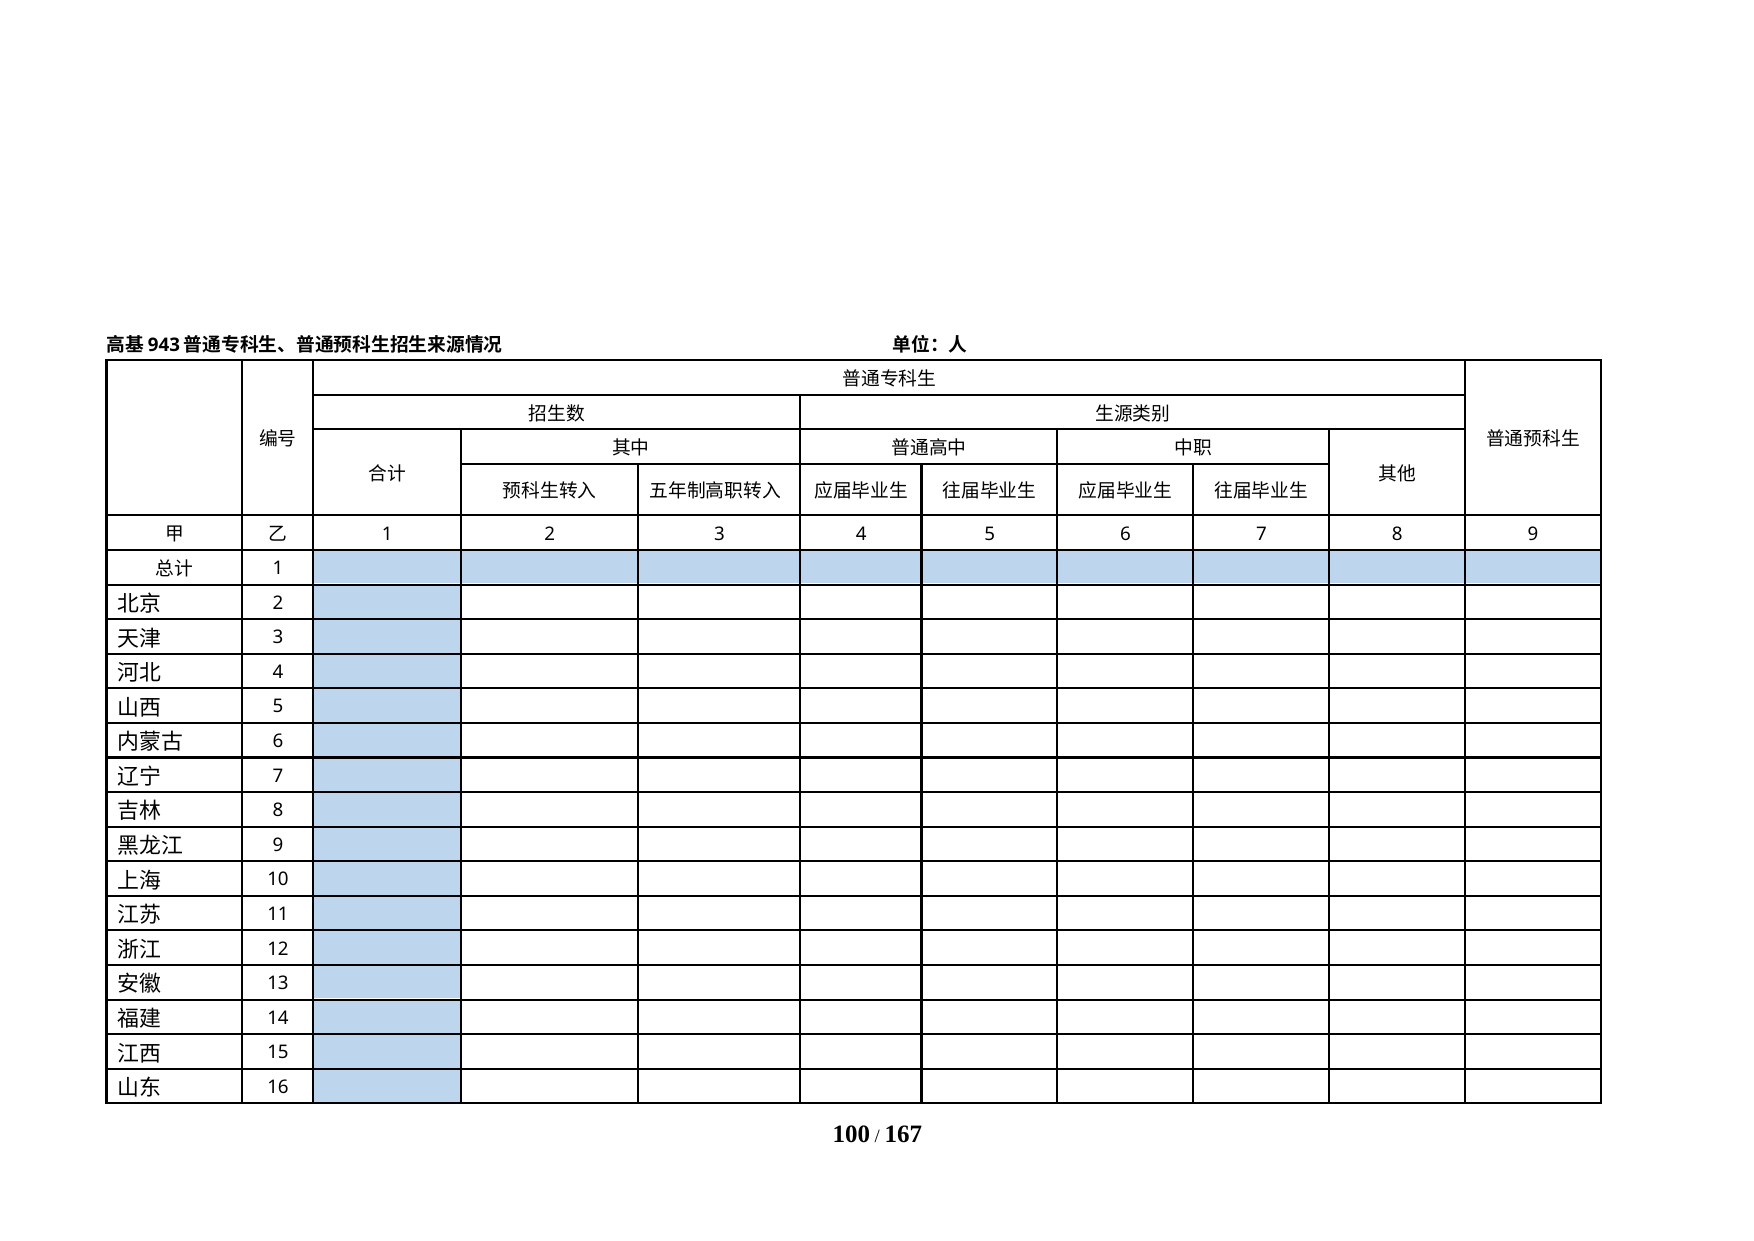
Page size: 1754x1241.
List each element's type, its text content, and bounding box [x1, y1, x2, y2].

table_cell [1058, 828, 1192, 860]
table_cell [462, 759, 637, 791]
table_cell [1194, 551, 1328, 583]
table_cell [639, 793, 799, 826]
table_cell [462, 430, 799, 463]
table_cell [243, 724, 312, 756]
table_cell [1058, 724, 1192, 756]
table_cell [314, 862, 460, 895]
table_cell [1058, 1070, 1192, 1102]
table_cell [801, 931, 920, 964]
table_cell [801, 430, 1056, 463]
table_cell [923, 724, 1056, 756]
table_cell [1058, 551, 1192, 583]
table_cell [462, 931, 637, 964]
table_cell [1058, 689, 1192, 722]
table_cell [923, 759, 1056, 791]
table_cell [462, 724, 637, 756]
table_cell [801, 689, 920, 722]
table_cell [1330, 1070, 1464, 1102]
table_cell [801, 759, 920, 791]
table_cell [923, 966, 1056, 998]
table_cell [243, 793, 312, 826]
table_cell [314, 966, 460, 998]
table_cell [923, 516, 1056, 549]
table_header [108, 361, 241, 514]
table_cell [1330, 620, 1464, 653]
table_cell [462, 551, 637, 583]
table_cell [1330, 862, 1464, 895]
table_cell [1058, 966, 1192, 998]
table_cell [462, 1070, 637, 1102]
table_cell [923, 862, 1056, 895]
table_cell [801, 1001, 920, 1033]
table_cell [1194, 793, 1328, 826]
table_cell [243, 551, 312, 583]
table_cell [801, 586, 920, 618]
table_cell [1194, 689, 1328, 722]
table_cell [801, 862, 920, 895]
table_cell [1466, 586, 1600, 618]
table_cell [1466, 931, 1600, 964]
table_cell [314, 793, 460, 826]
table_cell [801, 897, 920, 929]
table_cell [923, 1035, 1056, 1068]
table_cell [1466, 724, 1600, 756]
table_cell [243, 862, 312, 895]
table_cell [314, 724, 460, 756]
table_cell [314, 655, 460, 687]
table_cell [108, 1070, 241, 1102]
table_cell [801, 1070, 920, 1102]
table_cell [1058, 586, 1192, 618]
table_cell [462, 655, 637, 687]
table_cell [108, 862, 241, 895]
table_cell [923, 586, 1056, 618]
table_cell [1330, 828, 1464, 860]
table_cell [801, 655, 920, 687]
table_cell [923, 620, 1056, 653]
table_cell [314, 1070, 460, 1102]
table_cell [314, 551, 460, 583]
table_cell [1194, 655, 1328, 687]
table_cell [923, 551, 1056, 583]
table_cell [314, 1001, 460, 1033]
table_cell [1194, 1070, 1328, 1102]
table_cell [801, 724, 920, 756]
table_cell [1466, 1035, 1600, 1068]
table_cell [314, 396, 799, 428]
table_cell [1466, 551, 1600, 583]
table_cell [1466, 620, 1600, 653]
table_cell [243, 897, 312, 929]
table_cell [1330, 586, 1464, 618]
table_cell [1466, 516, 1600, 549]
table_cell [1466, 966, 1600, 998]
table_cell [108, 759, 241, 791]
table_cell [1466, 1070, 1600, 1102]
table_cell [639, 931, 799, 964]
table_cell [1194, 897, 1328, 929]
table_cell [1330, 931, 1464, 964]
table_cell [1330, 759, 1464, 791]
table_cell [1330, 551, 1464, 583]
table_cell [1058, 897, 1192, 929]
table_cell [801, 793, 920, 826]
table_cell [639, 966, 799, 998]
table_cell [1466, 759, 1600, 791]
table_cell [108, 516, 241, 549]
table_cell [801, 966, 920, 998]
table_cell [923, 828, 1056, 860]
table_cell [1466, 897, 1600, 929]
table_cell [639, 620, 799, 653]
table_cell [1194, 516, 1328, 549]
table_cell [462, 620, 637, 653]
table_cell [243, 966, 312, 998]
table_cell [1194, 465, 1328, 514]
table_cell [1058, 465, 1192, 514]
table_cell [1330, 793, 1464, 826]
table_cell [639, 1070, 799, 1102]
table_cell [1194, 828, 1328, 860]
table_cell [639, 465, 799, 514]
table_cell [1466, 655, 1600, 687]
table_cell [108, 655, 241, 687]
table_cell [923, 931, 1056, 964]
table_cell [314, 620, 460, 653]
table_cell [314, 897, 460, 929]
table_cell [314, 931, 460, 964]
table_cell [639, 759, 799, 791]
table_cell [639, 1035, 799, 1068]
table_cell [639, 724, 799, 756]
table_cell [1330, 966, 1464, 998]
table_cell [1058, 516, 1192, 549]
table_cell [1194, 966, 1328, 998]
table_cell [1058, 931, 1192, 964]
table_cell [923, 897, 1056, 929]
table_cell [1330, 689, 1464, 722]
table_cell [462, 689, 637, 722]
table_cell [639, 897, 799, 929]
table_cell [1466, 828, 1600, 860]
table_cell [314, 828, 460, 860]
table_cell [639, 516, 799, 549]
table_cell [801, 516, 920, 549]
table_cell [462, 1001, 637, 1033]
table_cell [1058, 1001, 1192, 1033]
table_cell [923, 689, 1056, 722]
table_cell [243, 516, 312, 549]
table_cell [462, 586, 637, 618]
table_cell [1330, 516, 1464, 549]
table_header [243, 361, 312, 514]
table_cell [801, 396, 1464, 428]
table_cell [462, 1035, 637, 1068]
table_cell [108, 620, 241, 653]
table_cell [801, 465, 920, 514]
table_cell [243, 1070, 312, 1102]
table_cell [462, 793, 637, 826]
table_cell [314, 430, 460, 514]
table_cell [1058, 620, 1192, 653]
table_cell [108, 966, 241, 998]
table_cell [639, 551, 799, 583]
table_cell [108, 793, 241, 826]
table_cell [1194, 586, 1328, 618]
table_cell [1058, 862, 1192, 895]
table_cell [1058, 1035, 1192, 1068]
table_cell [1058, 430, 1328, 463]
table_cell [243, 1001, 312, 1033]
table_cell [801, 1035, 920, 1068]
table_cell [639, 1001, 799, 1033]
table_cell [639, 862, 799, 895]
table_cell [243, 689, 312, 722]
text 高基943普通专科生、普通预科生招生来源情况 单位：人 [106, 327, 1648, 359]
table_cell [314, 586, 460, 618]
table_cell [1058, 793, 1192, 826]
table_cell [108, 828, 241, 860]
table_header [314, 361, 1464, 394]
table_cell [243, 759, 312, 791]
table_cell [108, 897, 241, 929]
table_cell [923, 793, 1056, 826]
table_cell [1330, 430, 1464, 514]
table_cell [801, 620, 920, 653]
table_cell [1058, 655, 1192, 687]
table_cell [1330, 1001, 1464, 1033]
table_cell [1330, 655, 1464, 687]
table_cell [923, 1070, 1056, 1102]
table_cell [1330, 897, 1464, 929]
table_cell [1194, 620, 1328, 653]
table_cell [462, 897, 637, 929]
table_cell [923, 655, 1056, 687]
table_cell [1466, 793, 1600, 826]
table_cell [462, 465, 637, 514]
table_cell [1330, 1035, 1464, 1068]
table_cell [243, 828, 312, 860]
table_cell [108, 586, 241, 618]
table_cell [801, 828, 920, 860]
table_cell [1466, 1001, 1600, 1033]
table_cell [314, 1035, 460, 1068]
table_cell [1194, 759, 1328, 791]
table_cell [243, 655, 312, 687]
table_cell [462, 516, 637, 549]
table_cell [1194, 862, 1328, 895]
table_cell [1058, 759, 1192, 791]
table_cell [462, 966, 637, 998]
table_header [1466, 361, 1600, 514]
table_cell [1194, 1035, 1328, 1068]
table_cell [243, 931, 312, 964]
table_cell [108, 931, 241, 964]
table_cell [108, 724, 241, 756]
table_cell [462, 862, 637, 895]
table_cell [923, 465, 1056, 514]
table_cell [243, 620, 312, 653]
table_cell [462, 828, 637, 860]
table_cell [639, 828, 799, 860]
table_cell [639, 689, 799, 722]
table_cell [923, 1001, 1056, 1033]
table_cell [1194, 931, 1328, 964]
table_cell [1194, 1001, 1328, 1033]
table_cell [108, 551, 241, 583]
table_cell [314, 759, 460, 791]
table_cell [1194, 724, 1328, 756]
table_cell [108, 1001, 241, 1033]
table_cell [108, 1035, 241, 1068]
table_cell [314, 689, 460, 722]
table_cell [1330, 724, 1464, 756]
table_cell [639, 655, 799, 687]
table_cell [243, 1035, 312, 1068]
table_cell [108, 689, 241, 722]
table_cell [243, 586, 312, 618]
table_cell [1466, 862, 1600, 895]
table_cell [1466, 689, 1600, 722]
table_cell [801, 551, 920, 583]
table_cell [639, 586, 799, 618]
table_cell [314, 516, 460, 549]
